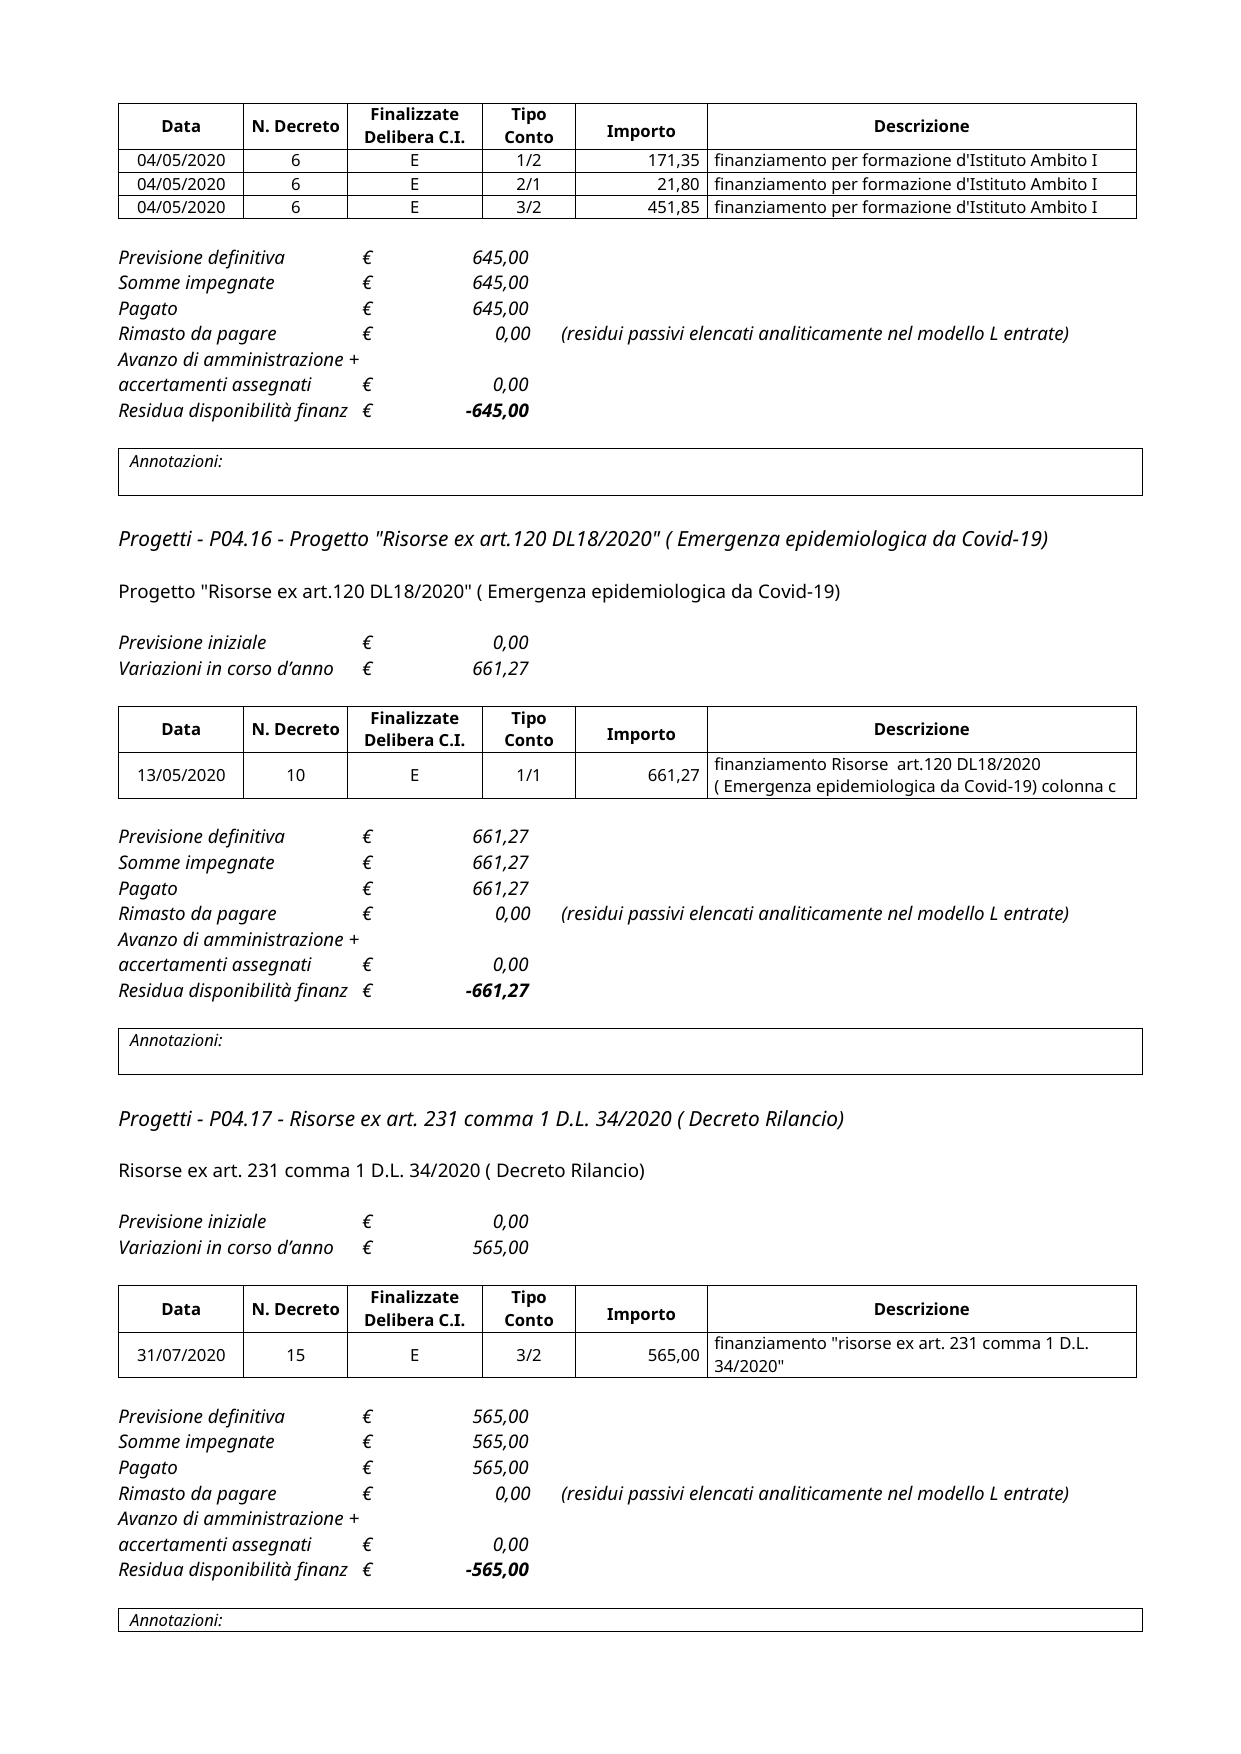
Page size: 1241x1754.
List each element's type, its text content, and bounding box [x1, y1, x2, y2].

text Previsione definitiva € 645,00 [118, 244, 1144, 270]
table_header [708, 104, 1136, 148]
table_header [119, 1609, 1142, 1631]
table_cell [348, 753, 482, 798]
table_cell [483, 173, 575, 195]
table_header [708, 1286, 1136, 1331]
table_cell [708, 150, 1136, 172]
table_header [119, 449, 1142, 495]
text Rimasto da pagare € 0,00 (residui passivi elencati analiticamente nel modello L entrate) [118, 1480, 1144, 1505]
text accertamenti assegnati € 0,00 [118, 951, 1144, 977]
text Previsione iniziale € 0,00 [118, 629, 1144, 655]
text Somme impegnate € 565,00 [118, 1429, 1144, 1454]
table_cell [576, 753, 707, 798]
text Avanzo di amministrazione + [118, 346, 1144, 372]
text Progetti - P04.17 - Risorse ex art. 231 comma 1 D.L. 34/2020 ( Decreto Rilancio) [118, 1104, 1144, 1132]
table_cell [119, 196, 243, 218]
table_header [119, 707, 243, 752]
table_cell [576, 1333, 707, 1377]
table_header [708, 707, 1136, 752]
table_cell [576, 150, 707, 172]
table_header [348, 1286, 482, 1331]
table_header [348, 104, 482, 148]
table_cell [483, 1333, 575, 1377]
text Rimasto da pagare € 0,00 (residui passivi elencati analiticamente nel modello L entrate) [118, 900, 1144, 926]
text Avanzo di amministrazione + [118, 926, 1144, 951]
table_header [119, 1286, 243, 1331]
text Pagato € 645,00 [118, 295, 1144, 321]
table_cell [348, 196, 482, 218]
text Pagato € 565,00 [118, 1454, 1144, 1480]
text accertamenti assegnati € 0,00 [118, 372, 1144, 397]
text Previsione definitiva € 565,00 [118, 1403, 1144, 1429]
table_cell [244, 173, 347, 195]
text Variazioni in corso d’anno € 565,00 [118, 1234, 1144, 1260]
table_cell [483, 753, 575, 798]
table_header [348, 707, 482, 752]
text Progetto "Risorse ex art.120 DL18/2020" ( Emergenza epidemiologica da Covid-19) [118, 578, 1144, 604]
text Residua disponibilità finanz € -645,00 [118, 397, 1144, 423]
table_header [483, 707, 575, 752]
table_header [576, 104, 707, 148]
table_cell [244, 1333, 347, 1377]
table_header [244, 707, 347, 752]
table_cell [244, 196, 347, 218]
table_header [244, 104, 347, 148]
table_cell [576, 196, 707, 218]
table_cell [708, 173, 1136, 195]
text Somme impegnate € 645,00 [118, 270, 1144, 295]
text Risorse ex art. 231 comma 1 D.L. 34/2020 ( Decreto Rilancio) [118, 1158, 1144, 1183]
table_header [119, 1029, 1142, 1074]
text Residua disponibilità finanz € -565,00 [118, 1556, 1144, 1582]
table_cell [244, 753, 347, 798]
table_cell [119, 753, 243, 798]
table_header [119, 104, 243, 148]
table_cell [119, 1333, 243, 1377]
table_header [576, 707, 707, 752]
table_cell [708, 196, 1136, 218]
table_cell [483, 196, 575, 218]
text Avanzo di amministrazione + [118, 1505, 1144, 1531]
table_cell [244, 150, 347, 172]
text Variazioni in corso d’anno € 661,27 [118, 655, 1144, 680]
text Previsione definitiva € 661,27 [118, 824, 1144, 849]
text Previsione iniziale € 0,00 [118, 1209, 1144, 1234]
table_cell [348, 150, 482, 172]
text Somme impegnate € 661,27 [118, 849, 1144, 875]
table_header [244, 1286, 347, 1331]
text accertamenti assegnati € 0,00 [118, 1531, 1144, 1556]
text Progetti - P04.16 - Progetto "Risorse ex art.120 DL18/2020" ( Emergenza epidemiologica da Covid-19) [118, 524, 1144, 553]
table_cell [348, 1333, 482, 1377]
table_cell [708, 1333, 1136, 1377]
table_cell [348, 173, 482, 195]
text Residua disponibilità finanz € -661,27 [118, 977, 1144, 1002]
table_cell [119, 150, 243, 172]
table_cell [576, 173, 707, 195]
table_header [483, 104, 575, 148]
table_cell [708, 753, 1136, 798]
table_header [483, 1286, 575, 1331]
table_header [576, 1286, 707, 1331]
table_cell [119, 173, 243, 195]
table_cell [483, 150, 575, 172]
text Pagato € 661,27 [118, 875, 1144, 900]
text Rimasto da pagare € 0,00 (residui passivi elencati analiticamente nel modello L entrate) [118, 321, 1144, 346]
